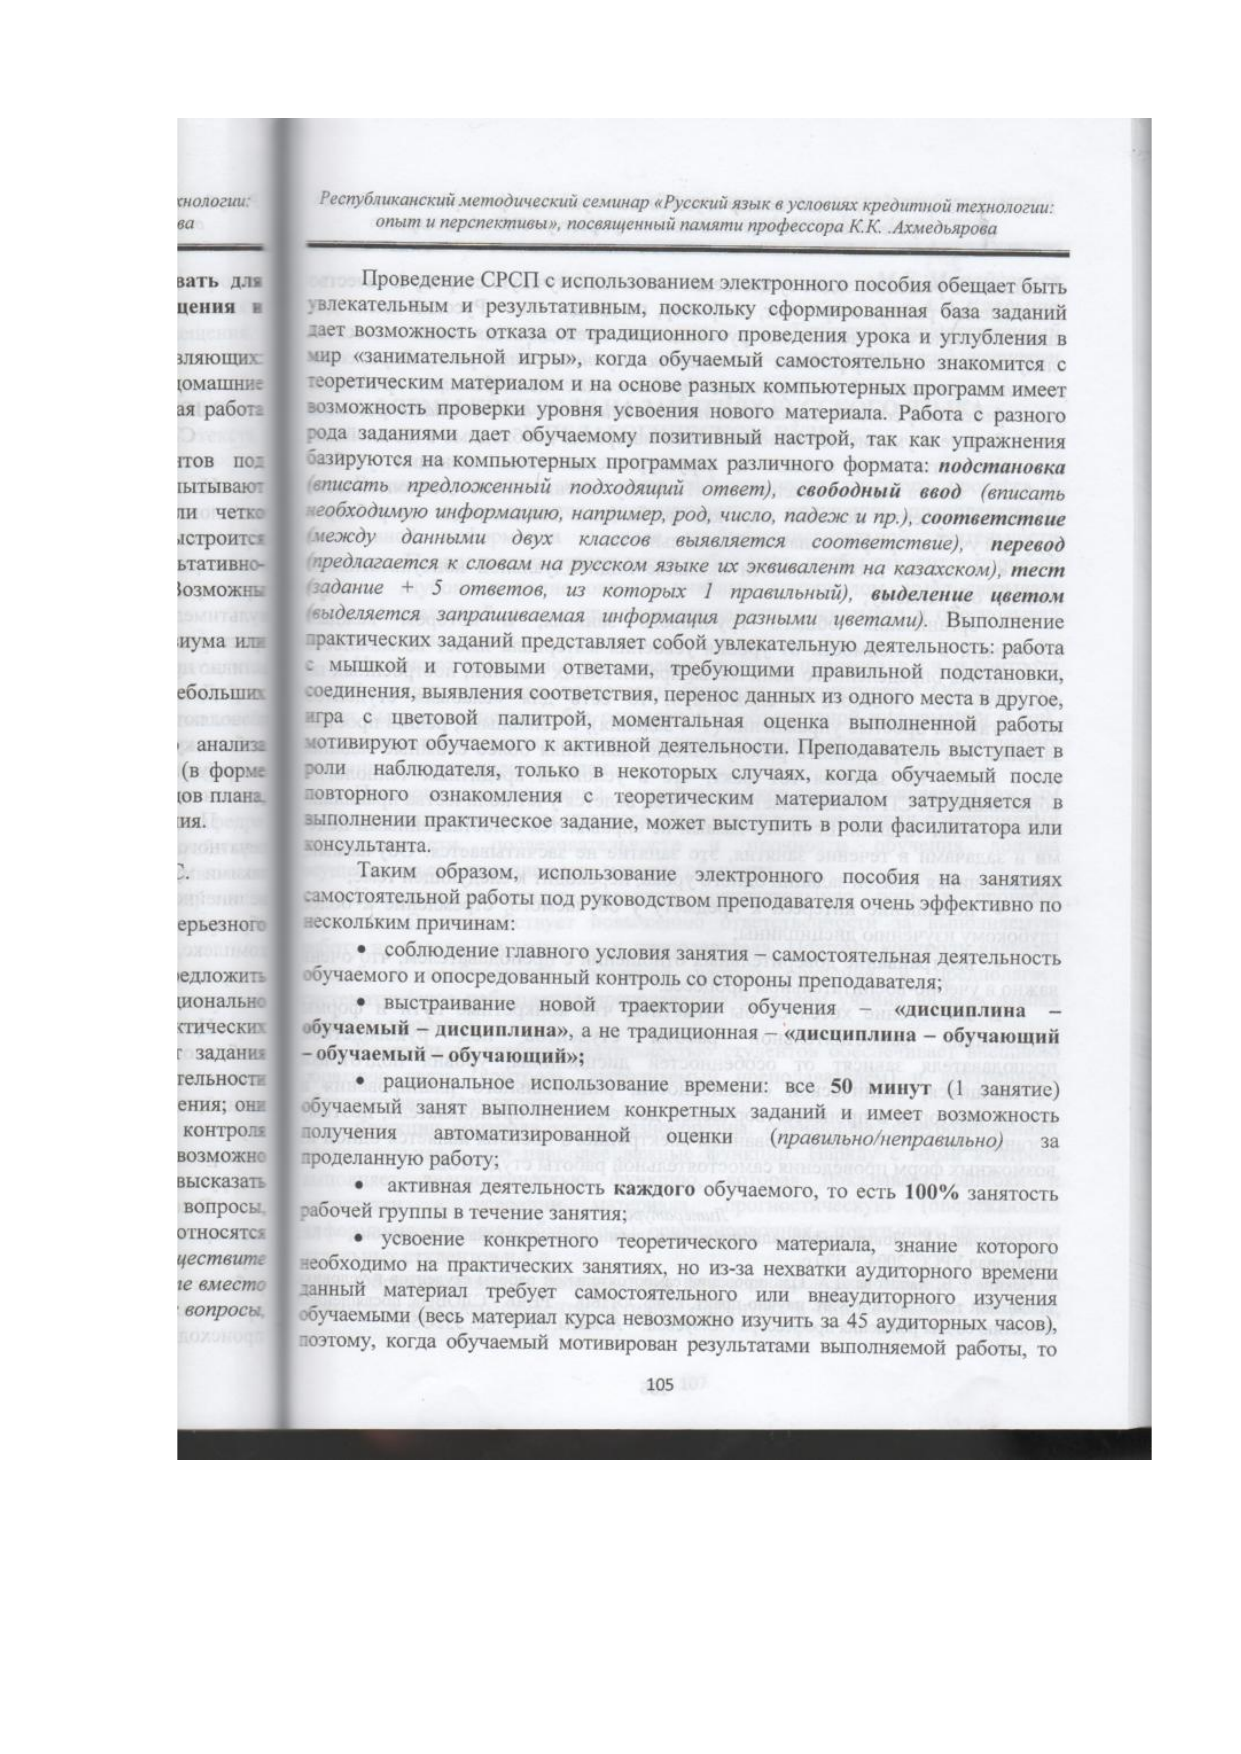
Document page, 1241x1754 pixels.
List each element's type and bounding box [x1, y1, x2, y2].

picture [177, 118, 1152, 1460]
